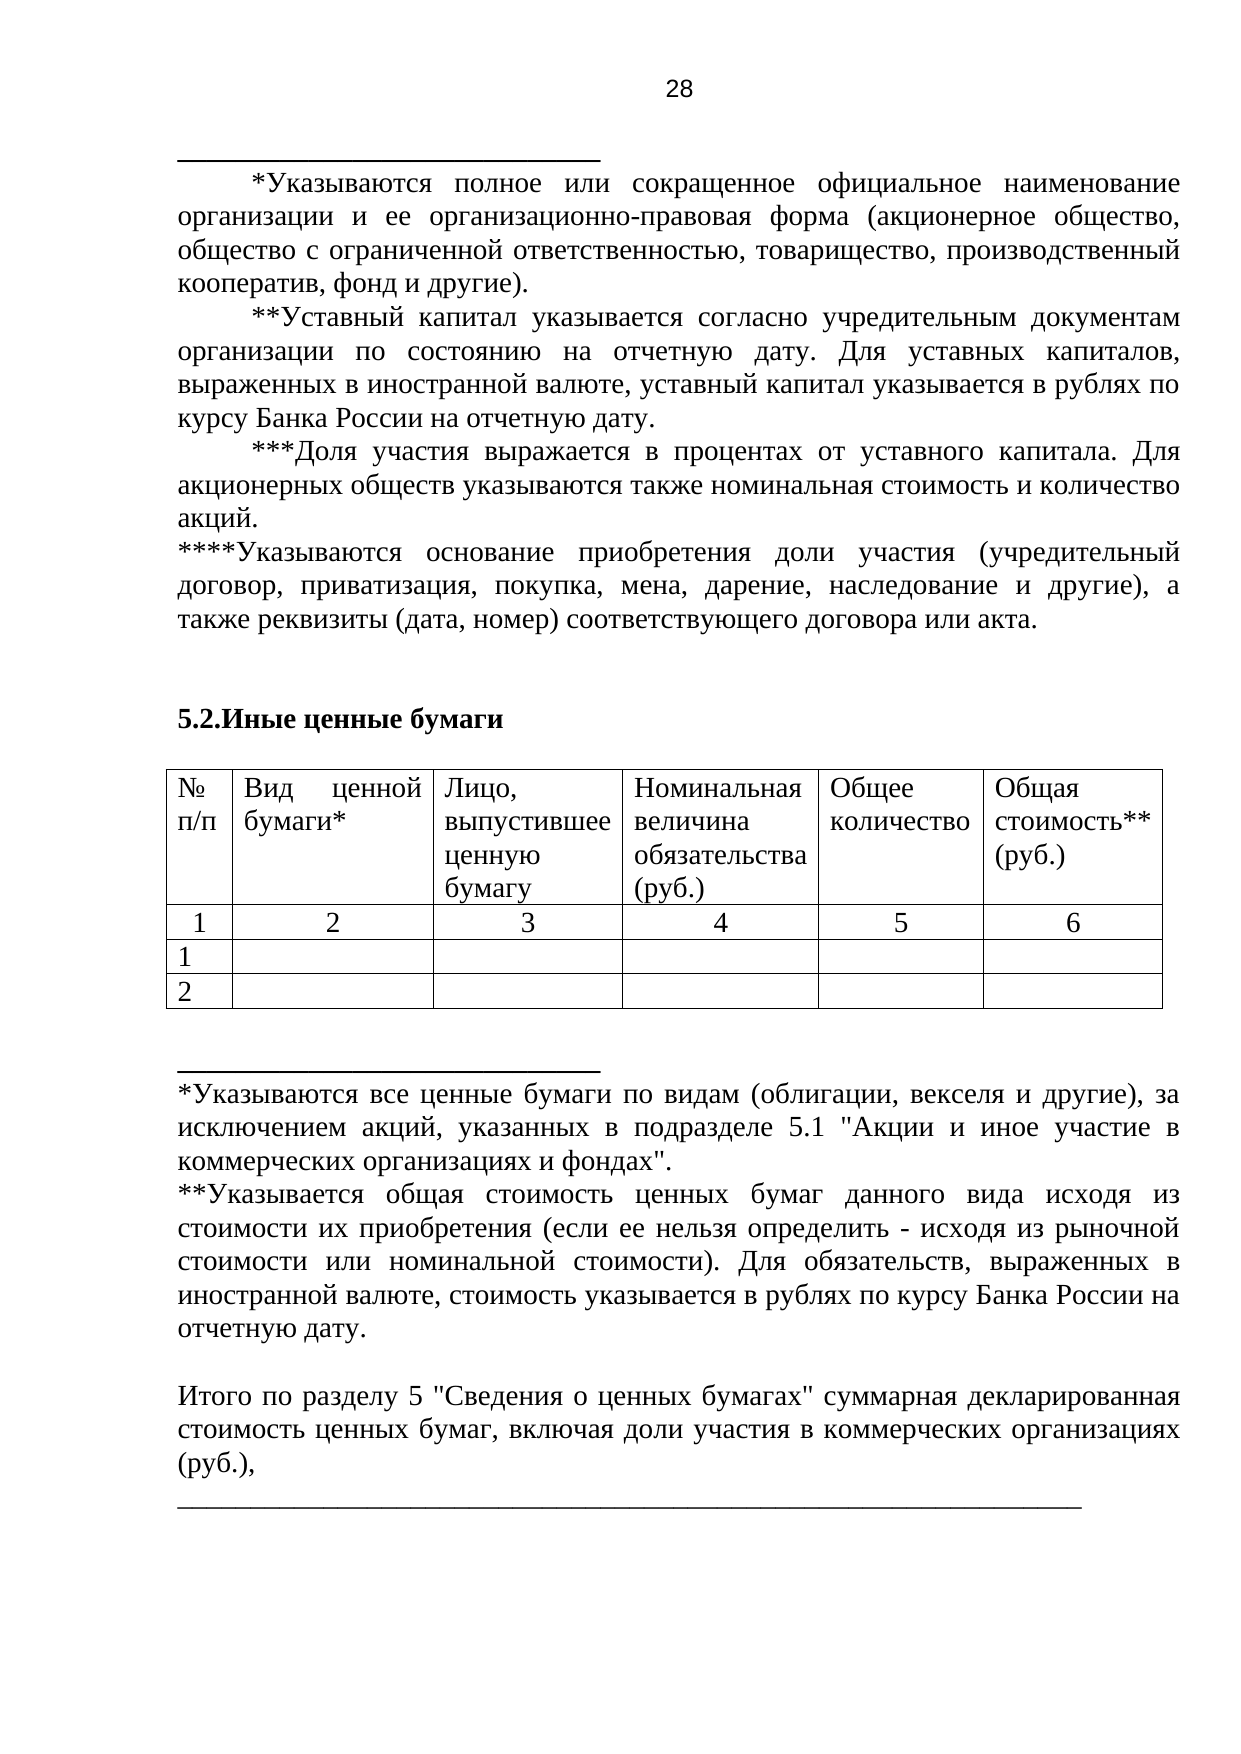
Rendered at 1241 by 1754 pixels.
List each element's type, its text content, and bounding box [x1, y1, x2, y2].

text Итого по разделу 5 "Сведения о ценных бумагах" суммарная декларированная стоимость ценных бумаг, включая доли участия в коммерческих организациях (руб.), [177, 1378, 1181, 1478]
text 5.2.Иные ценные бумаги [177, 702, 1181, 735]
table_cell [233, 940, 433, 973]
text ***Доля участия выражается в процентах от уставного капитала. Для акционерных обществ указываются также номинальная стоимость и количество акций. [177, 433, 1181, 534]
table_cell [434, 940, 622, 973]
text *Указываются все ценные бумаги по видам (облигации, векселя и другие), за исключением акций, указанных в подразделе 5.1 "Акции и иное участие в коммерческих организациях и фондах". [177, 1076, 1181, 1176]
table_cell [623, 974, 818, 1008]
text ______________________________________________________________ [177, 1478, 1181, 1512]
text _____________________________ [177, 1042, 1181, 1076]
table_cell [984, 974, 1162, 1008]
table_cell 4 [623, 905, 818, 938]
table_cell [233, 974, 433, 1008]
table_header № п/п [167, 770, 232, 904]
table_cell 6 [984, 905, 1162, 938]
text ****Указываются основание приобретения доли участия (учредительный договор, приватизация, покупка, мена, дарение, наследование и другие), а также реквизиты (дата, номер) соответствующего договора или акта. [177, 534, 1181, 634]
table_cell 5 [819, 905, 983, 938]
table_cell [819, 940, 983, 973]
text **Уставный капитал указывается согласно учредительным документам организации по состоянию на отчетную дату. Для уставных капиталов, выраженных в иностранной валюте, уставный капитал указывается в рублях по курсу Банка России на отчетную дату. [177, 299, 1181, 433]
table_cell [984, 940, 1162, 973]
text **Указывается общая стоимость ценных бумаг данного вида исходя из стоимости их приобретения (если ее нельзя определить - исходя из рыночной стоимости или номинальной стоимости). Для обязательств, выраженных в иностранной валюте, стоимость указывается в рублях по курсу Банка России на отчетную дату. [177, 1176, 1181, 1344]
table_cell 3 [434, 905, 622, 938]
table_cell 1 [167, 940, 232, 973]
text _____________________________ [177, 131, 1181, 165]
table_cell [623, 940, 818, 973]
table_cell 2 [167, 974, 232, 1008]
table_cell [434, 974, 622, 1008]
table_cell 2 [233, 905, 433, 938]
table_cell [819, 974, 983, 1008]
text *Указываются полное или сокращенное официальное наименование организации и ее организационно-правовая форма (акционерное общество, общество с ограниченной ответственностью, товарищество, производственный кооператив, фонд и другие). [177, 165, 1181, 299]
table_header Общее количество [819, 770, 983, 904]
table_header Общая стоимость** (руб.) [984, 770, 1162, 904]
table_header Лицо, выпустившее ценную бумагу [434, 770, 622, 904]
table_header Номинальная величина обязательства (руб.) [623, 770, 818, 904]
table_header Вид ценной бумаги* [233, 770, 433, 904]
table_cell 1 [167, 905, 232, 938]
